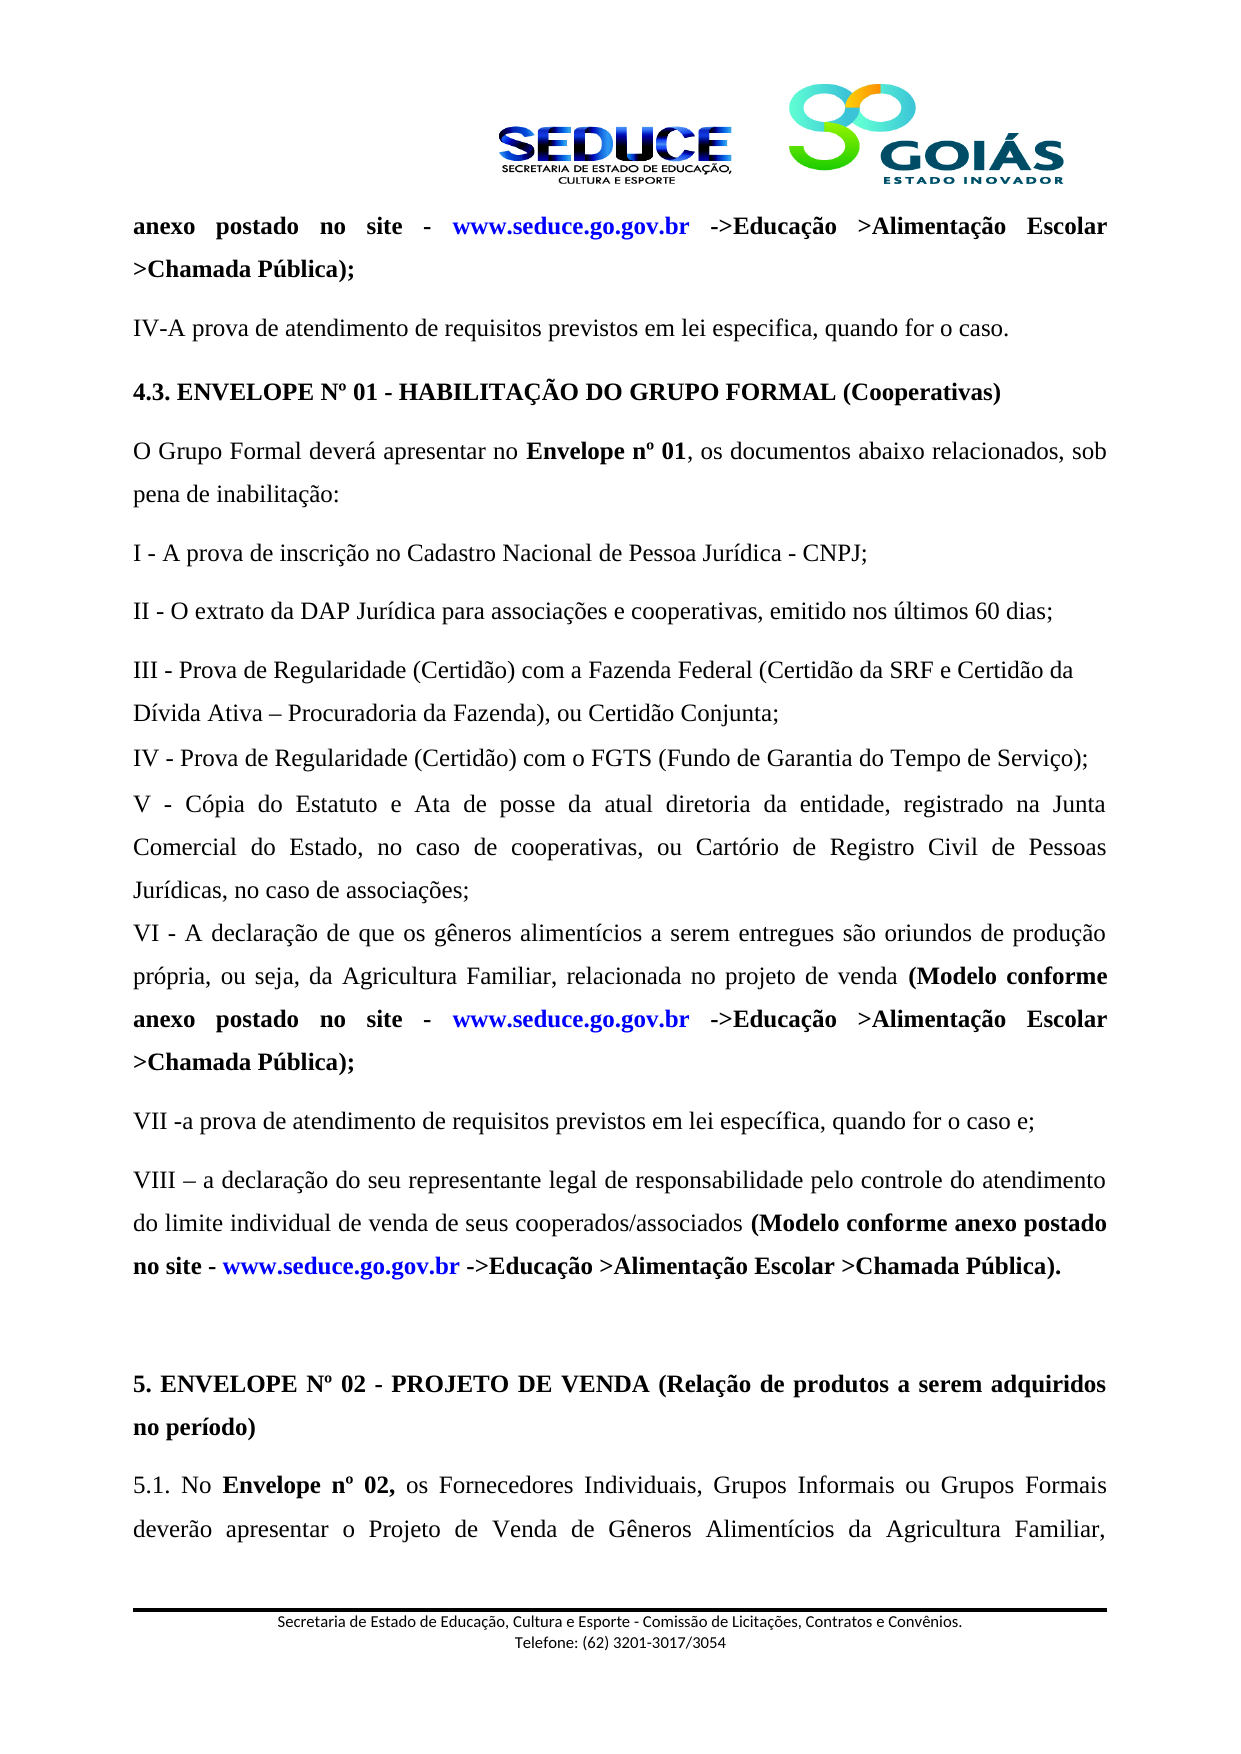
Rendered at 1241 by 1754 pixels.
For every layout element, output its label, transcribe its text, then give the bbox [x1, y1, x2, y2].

text I - A prova de inscrição no Cadastro Nacional de Pessoa Jurídica - CNPJ; [133, 538, 1107, 566]
text II - O extrato da DAP Jurídica para associações e cooperativas, emitido nos últimos 60 dias; [133, 596, 1107, 625]
text V - Cópia do Estatuto e Ata de posse da atual diretoria da entidade, registrado na Junta Comercial do Estado, no caso de cooperativas, ou Cartório de Registro Civil de Pessoas Jurídicas, no caso de associações; [133, 789, 1107, 904]
text 4.3. ENVELOPE Nº 01 - HABILITAÇÃO DO GRUPO FORMAL (Cooperativas) [133, 377, 1107, 406]
text VII -a prova de atendimento de requisitos previstos em lei específica, quando for o caso e; [133, 1106, 1107, 1135]
text VIII – a declaração do seu representante legal de responsabilidade pelo controle do atendimento do limite individual de venda de seus cooperados/associados (Modelo conforme anexo postado no site - www.seduce.go.gov.br ->Educação >Alimentação Escolar >Chamada Pública). [133, 1165, 1107, 1280]
text 5. ENVELOPE Nº 02 - PROJETO DE VENDA (Relação de produtos a serem adquiridos no período) [133, 1369, 1107, 1441]
text O Grupo Formal deverá apresentar no Envelope nº 01, os documentos abaixo relacionados, sob pena de inabilitação: [133, 436, 1107, 508]
text IV - Prova de Regularidade (Certidão) com o FGTS (Fundo de Garantia do Tempo de Serviço); [133, 743, 1107, 772]
text VI - A declaração de que os gêneros alimentícios a serem entregues são oriundos de produção própria, ou seja, da Agricultura Familiar, relacionada no projeto de venda (Modelo conforme anexo postado no site - www.seduce.go.gov.br ->Educação >Alimentação Escolar >Chamada Pública); [133, 918, 1107, 1076]
picture [477, 73, 1108, 212]
text III - Prova de Regularidade (Certidão) com a Fazenda Federal (Certidão da SRF e Certidão da Dívida Ativa – Procuradoria da Fazenda), ou Certidão Conjunta; [133, 655, 1107, 727]
text IV-A prova de atendimento de requisitos previstos em lei especifica, quando for o caso. [133, 313, 1107, 342]
